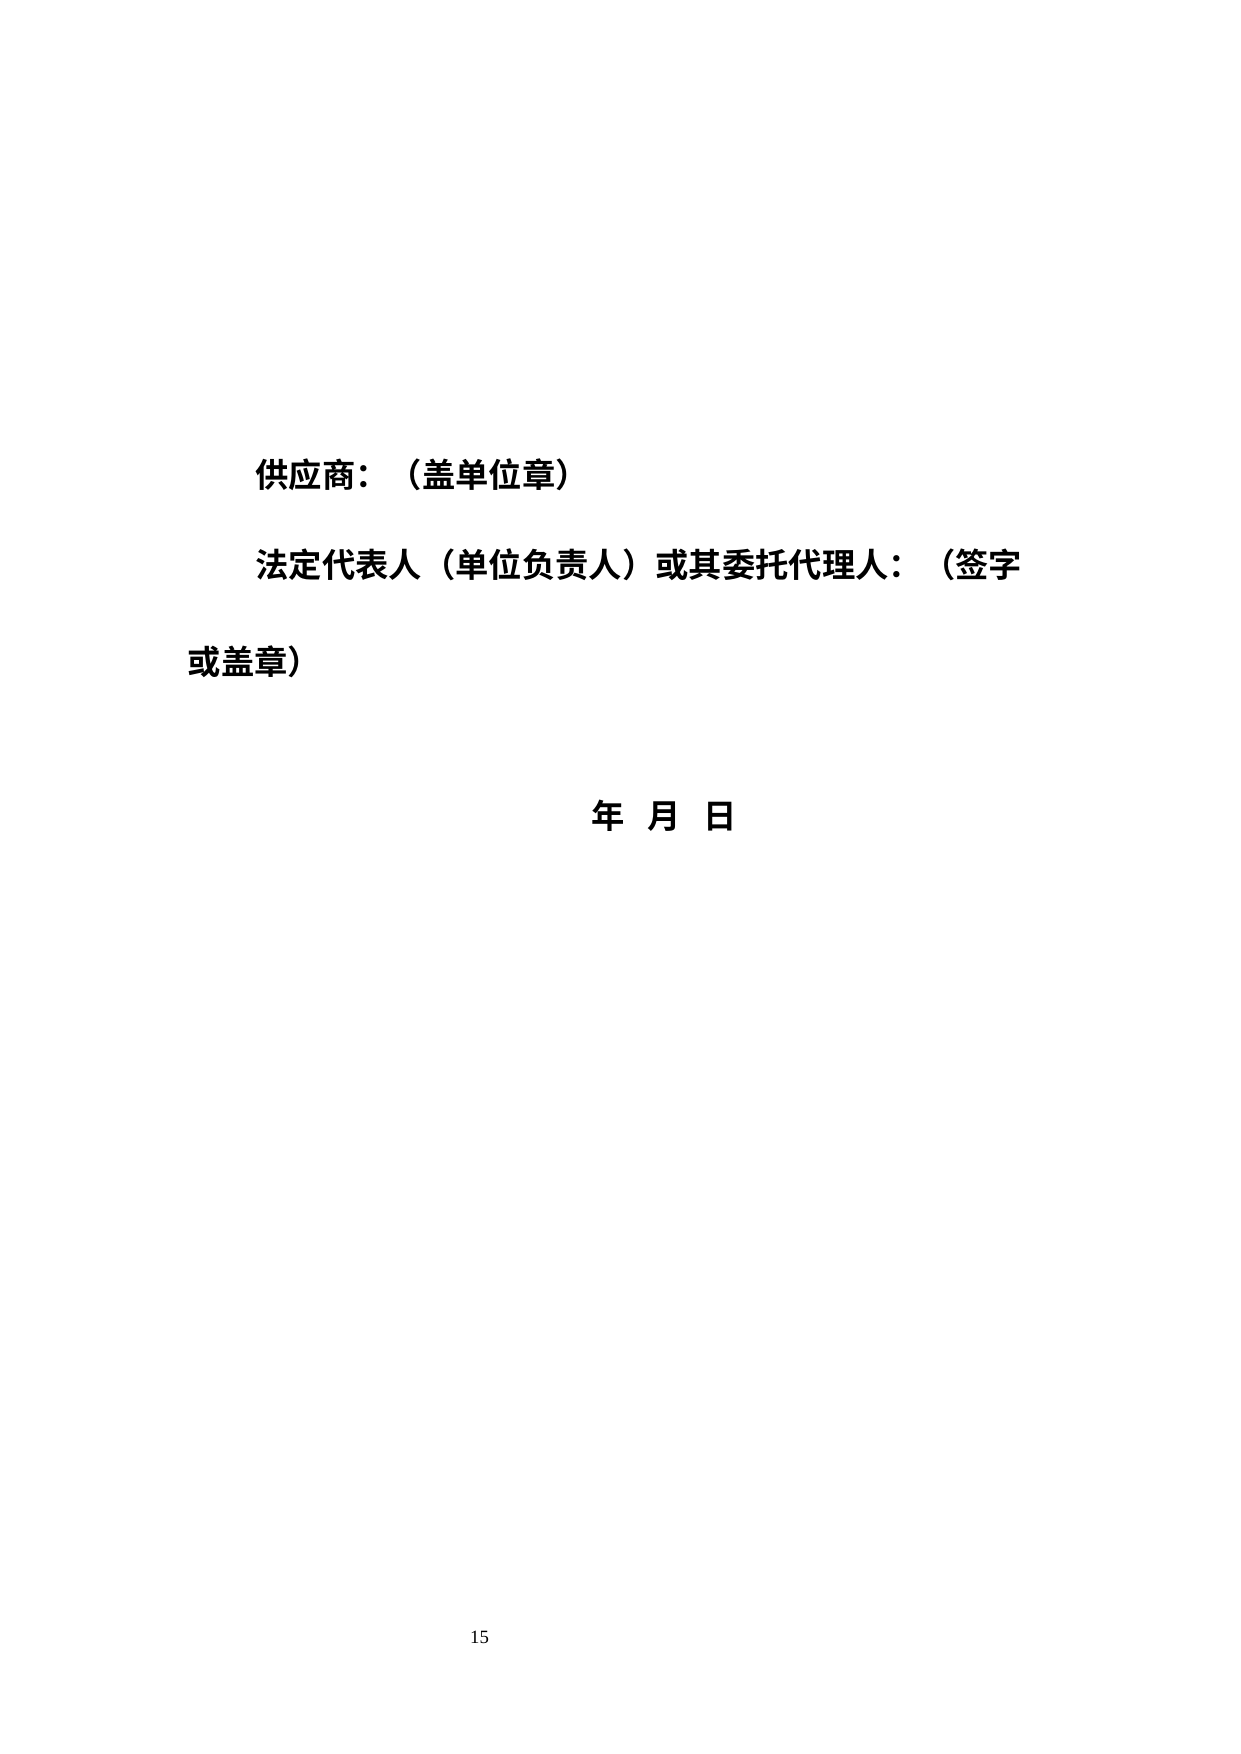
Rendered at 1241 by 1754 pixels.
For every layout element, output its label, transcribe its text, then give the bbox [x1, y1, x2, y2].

text 供应商：（盖单位章） [187, 441, 1053, 506]
text 法定代表人（单位负责人）或其委托代理人：（签字或盖章） [187, 530, 1053, 692]
text 年 月 日 [187, 782, 1053, 847]
